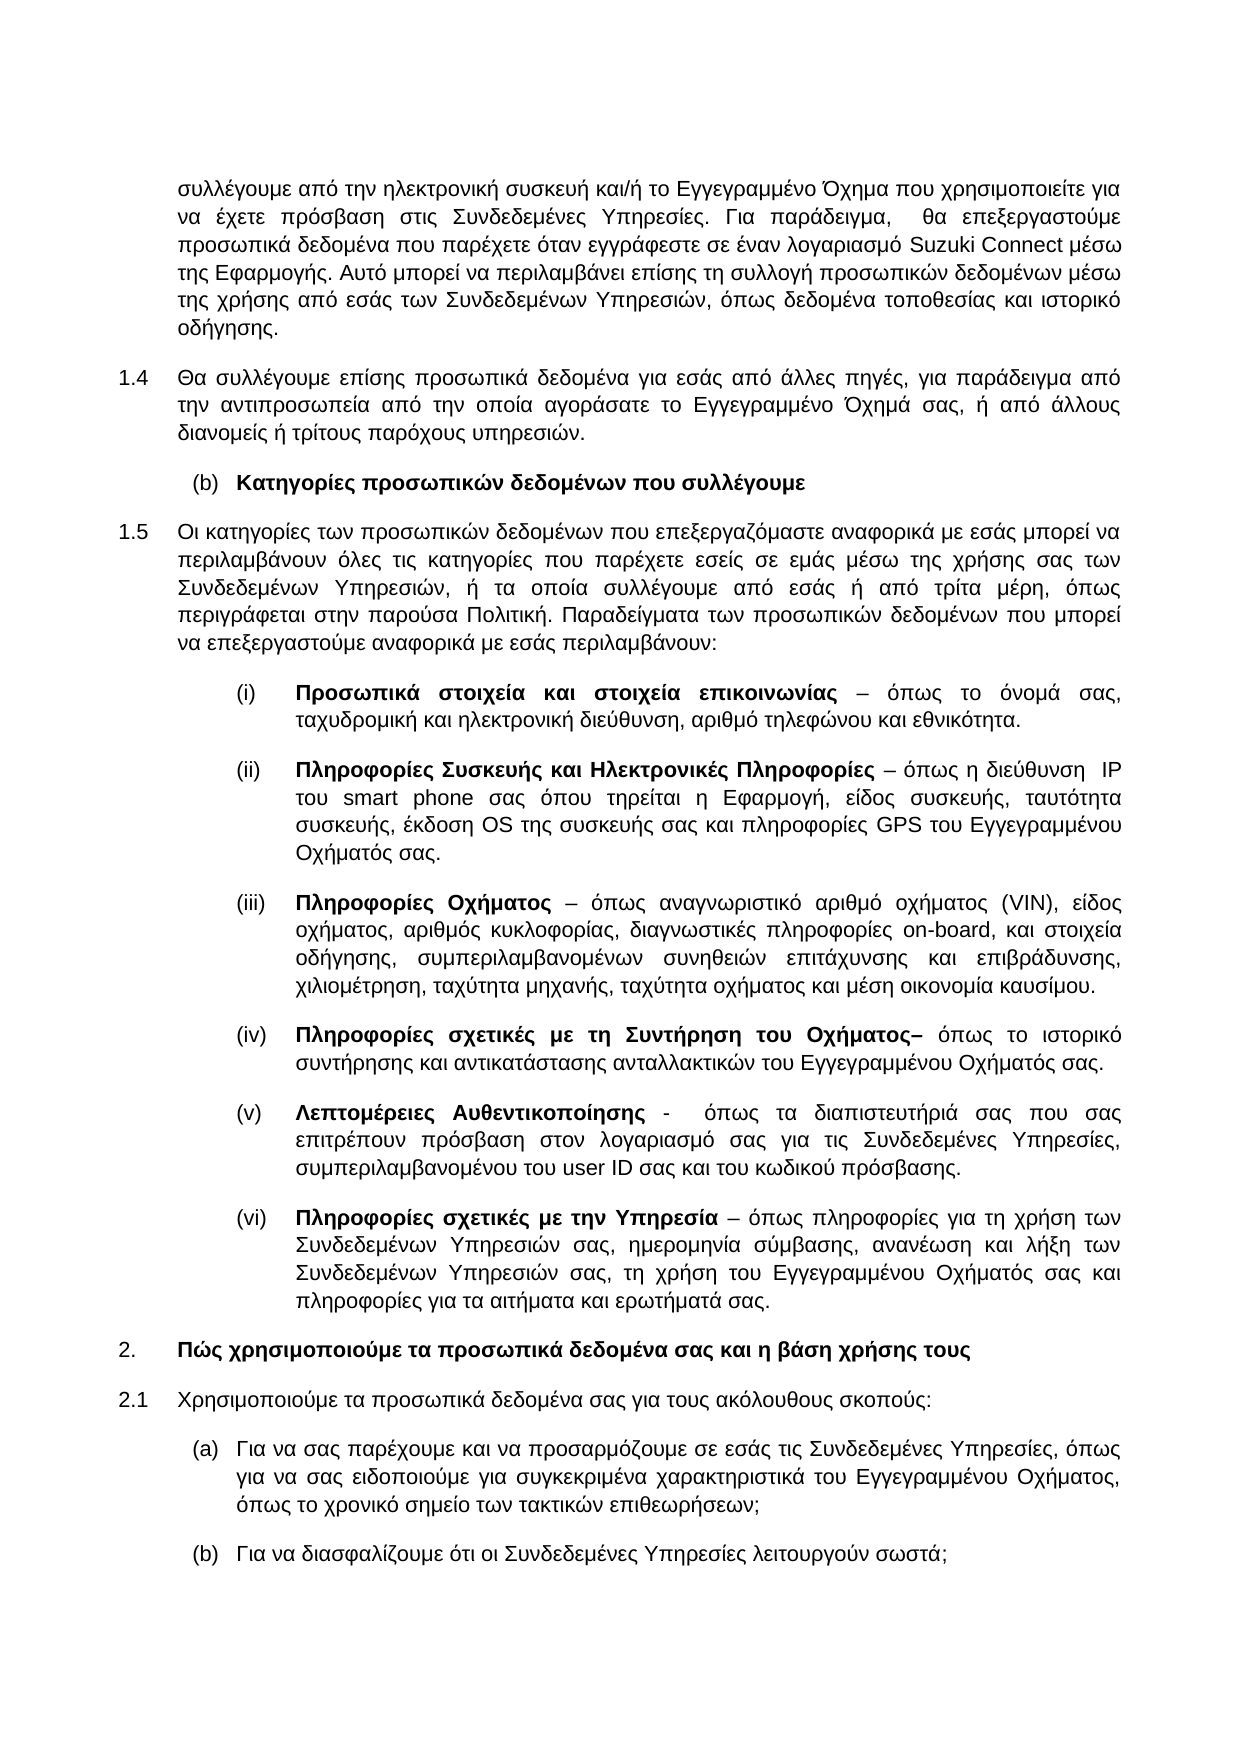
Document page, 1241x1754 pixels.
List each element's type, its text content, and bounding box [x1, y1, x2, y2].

text Πληροφορίες σχετικές με τη Συντήρηση του Οχήματος– όπως το ιστορικό συντήρησης και αντικατάστασης ανταλλακτικών του Εγγεγραμμένου Οχήματός σας. [236, 1022, 1122, 1075]
text Πώς χρησιμοποιούμε τα προσωπικά δεδομένα σας και η βάση χρήσης τους [118, 1337, 1122, 1362]
list Κατηγορίες προσωπικών δεδομένων που συλλέγουμε [192, 469, 1122, 495]
list Για να σας παρέχουμε και να προσαρμόζουμε σε εσάς τις Συνδεδεμένες Υπηρεσίες, όπως για να σας ειδοποιούμε για συγκεκριμένα χαρακτηριστικά του Εγγεγραμμένου Οχήματος, όπως το χρονικό σημείο των τακτικών επιθεωρήσεων; [192, 1436, 1122, 1517]
text Πληροφορίες Συσκευής και Ηλεκτρονικές Πληροφορίες – όπως η διεύθυνση IP του smart phone σας όπου τηρείται η Εφαρμογή, είδος συσκευής, ταυτότητα συσκευής, έκδοση OS της συσκευής σας και πληροφορίες GPS του Εγγεγραμμένου Οχήματός σας. [236, 757, 1122, 865]
text Πληροφορίες Οχήματος – όπως αναγνωριστικό αριθμό οχήματος (VIN), είδος οχήματος, αριθμός κυκλοφορίας, διαγνωστικές πληροφορίες on-board, και στοιχεία οδήγησης, συμπεριλαμβανομένων συνηθειών επιτάχυνσης και επιβράδυνσης, χιλιομέτρηση, ταχύτητα μηχανής, ταχύτητα οχήματος και μέση οικονομία καυσίμου. [236, 889, 1122, 998]
list Χρησιμοποιούμε τα προσωπικά δεδομένα σας για τους ακόλουθους σκοπούς: [118, 1387, 1122, 1412]
text Οι κατηγορίες των προσωπικών δεδομένων που επεξεργαζόμαστε αναφορικά με εσάς μπορεί να περιλαμβάνουν όλες τις κατηγορίες που παρέχετε εσείς σε εμάς μέσω της χρήσης σας των Συνδεδεμένων Υπηρεσιών, ή τα οποία συλλέγουμε από εσάς ή από τρίτα μέρη, όπως περιγράφεται στην παρούσα Πολιτική. Παραδείγματα των προσωπικών δεδομένων που μπορεί να επεξεργαστούμε αναφορικά με εσάς περιλαμβάνουν: [118, 519, 1122, 655]
text Λεπτομέρειες Αυθεντικοποίησης - όπως τα διαπιστευτήριά σας που σας επιτρέπουν πρόσβαση στον λογαριασμό σας για τις Συνδεδεμένες Υπηρεσίες, συμπεριλαμβανομένου του user ID σας και του κωδικού πρόσβασης. [236, 1099, 1122, 1180]
text Θα συλλέγουμε επίσης προσωπικά δεδομένα για εσάς από άλλες πηγές, για παράδειγμα από την αντιπροσωπεία από την οποία αγοράσατε το Εγγεγραμμένο Όχημά σας, ή από άλλους διανομείς ή τρίτους παρόχους υπηρεσιών. [118, 364, 1122, 445]
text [118, 176, 1122, 340]
list Για να διασφαλίζουμε ότι οι Συνδεδεμένες Υπηρεσίες λειτουργούν σωστά; [192, 1541, 1122, 1567]
text Προσωπικά στοιχεία και στοιχεία επικοινωνίας – όπως το όνομά σας, ταχυδρομική και ηλεκτρονική διεύθυνση, αριθμό τηλεφώνου και εθνικότητα. [236, 679, 1122, 732]
text Πληροφορίες σχετικές με την Υπηρεσία – όπως πληροφορίες για τη χρήση των Συνδεδεμένων Υπηρεσιών σας, ημερομηνία σύμβασης, ανανέωση και λήξη των Συνδεδεμένων Υπηρεσιών σας, τη χρήση του Εγγεγραμμένου Οχήματός σας και πληροφορίες για τα αιτήματα και ερωτήματά σας. [236, 1204, 1122, 1313]
